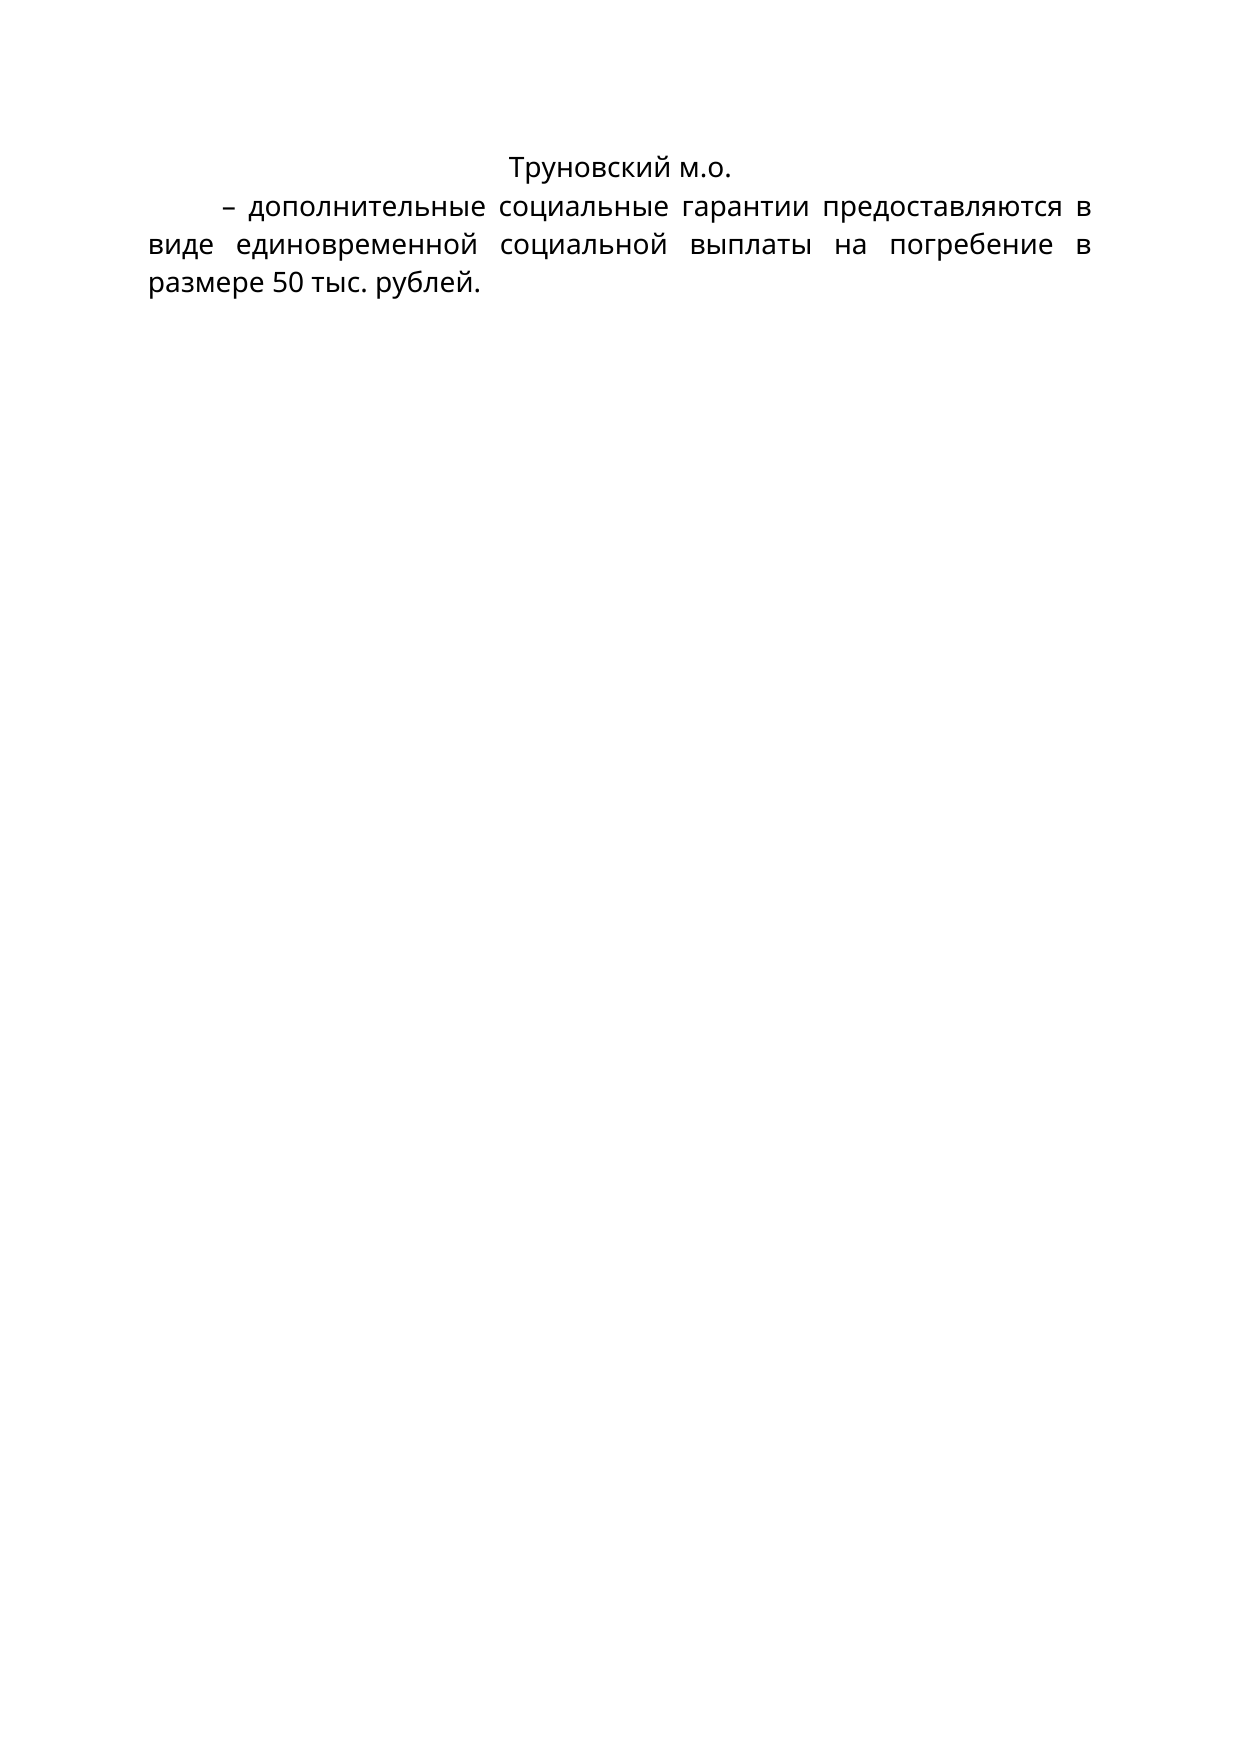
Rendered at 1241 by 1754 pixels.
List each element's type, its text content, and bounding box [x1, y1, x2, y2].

text Труновский м.о. [148, 148, 1092, 186]
text – дополнительные социальные гарантии предоставляются в виде единовременной социальной выплаты на погребение в размере 50 тыс. рублей. [148, 186, 1092, 301]
